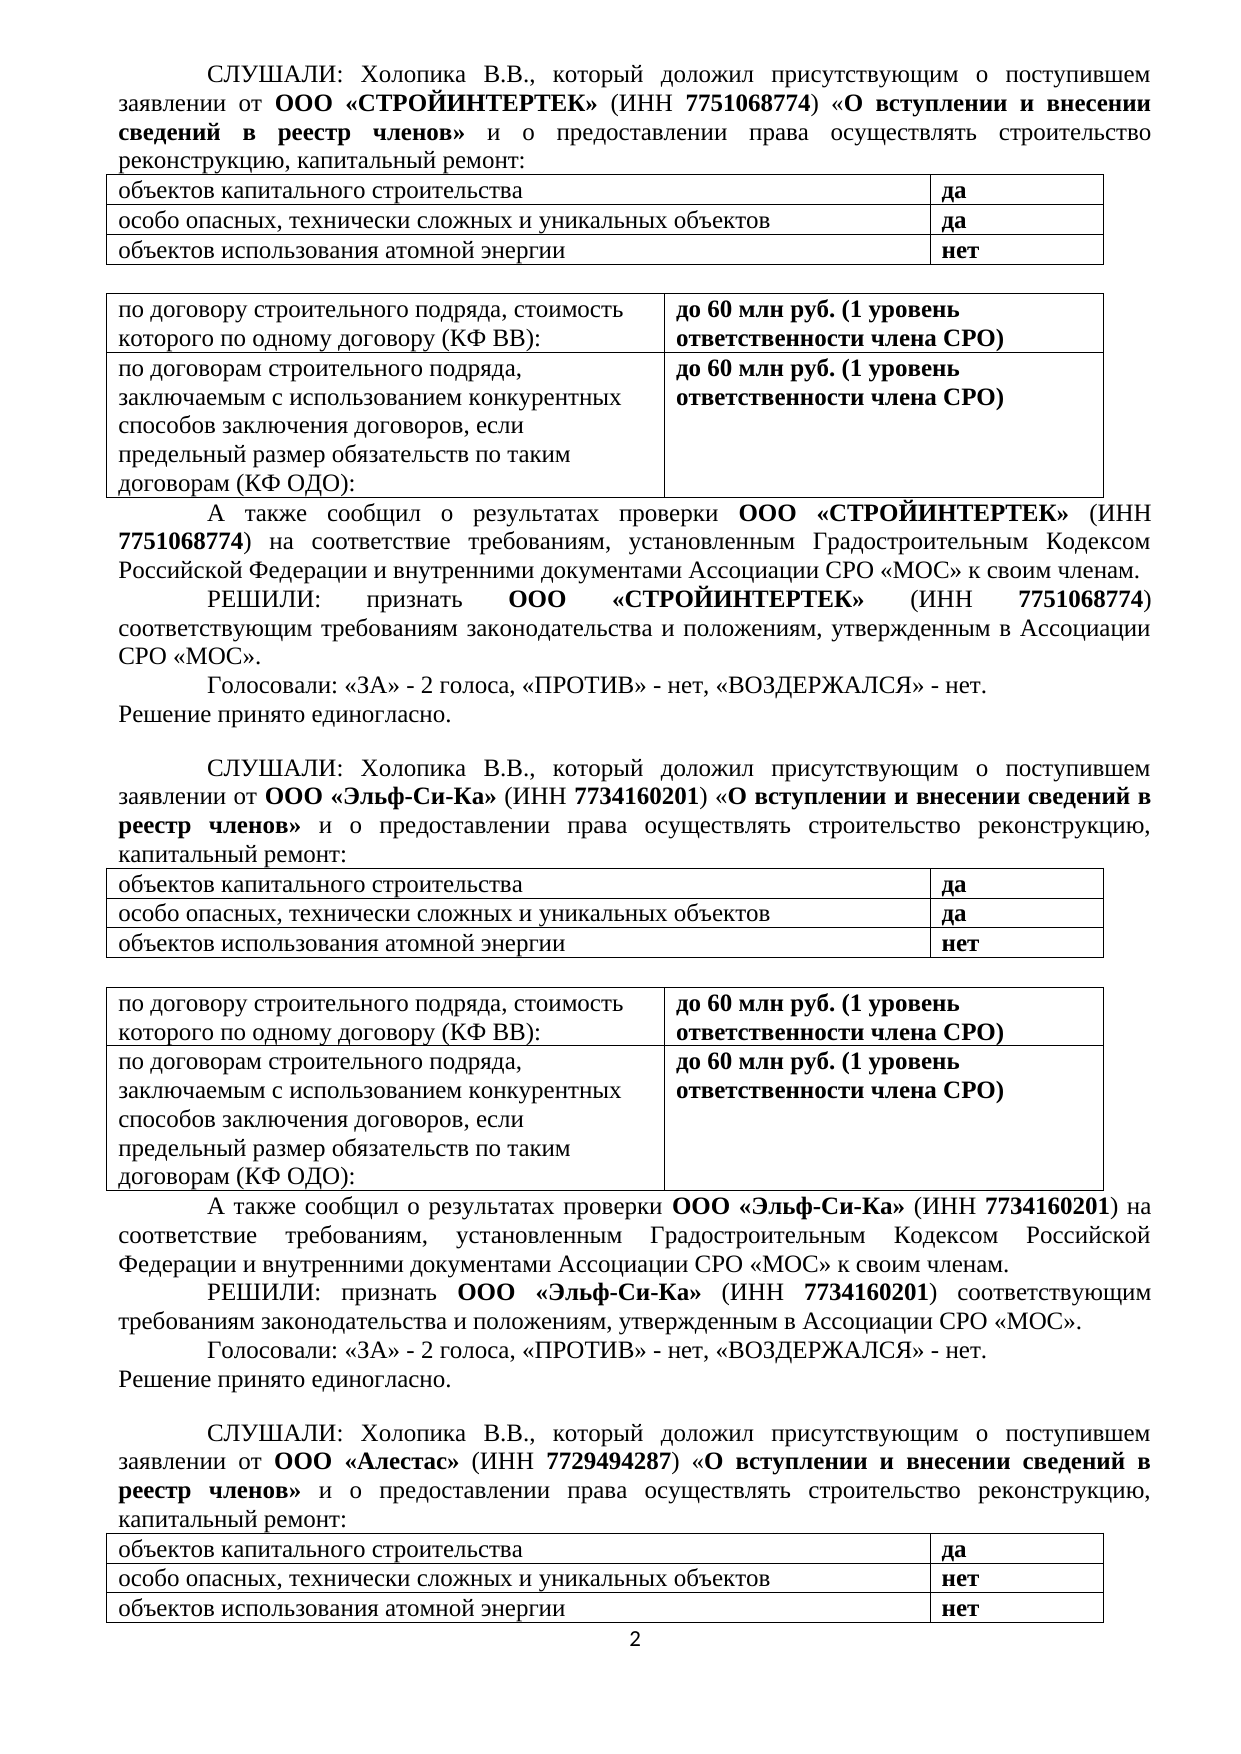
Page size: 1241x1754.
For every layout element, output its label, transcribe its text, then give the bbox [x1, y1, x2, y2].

text Решение принято единогласно. [118, 699, 1152, 728]
table_cell до 60 млн руб. (1 уровень ответственности члена СРО) [665, 353, 1103, 497]
table_cell да [931, 205, 1103, 234]
table_header да [931, 1534, 1103, 1562]
text РЕШИЛИ: признать ООО «Эльф-Си-Ка» (ИНН 7734160201) соответствующим требованиям законодательства и положениям, утвержденным в Ассоциации СРО «МОС». [118, 1277, 1152, 1335]
table_cell да [931, 899, 1103, 927]
table_cell нет [931, 928, 1103, 957]
text СЛУШАЛИ: Холопика В.В., который доложил присутствующим о поступившем заявлении от ООО «Эльф-Си-Ка» (ИНН 7734160201) «О вступлении и внесении сведений в реестр членов» и о предоставлении права осуществлять строительство реконструкцию, капитальный ремонт: [118, 753, 1152, 868]
table_header до 60 млн руб. (1 уровень ответственности члена СРО) [665, 988, 1103, 1045]
table_header объектов капитального строительства [107, 175, 930, 204]
table_header объектов капитального строительства [107, 869, 930, 897]
table_cell по договорам строительного подряда, заключаемым с использованием конкурентных способов заключения договоров, если предельный размер обязательств по таким договорам (КФ ОДО): [107, 353, 664, 497]
text СЛУШАЛИ: Холопика В.В., который доложил присутствующим о поступившем заявлении от ООО «Алестас» (ИНН 7729494287) «О вступлении и внесении сведений в реестр членов» и о предоставлении права осуществлять строительство реконструкцию, капитальный ремонт: [118, 1418, 1152, 1533]
table_cell объектов использования атомной энергии [107, 1593, 930, 1622]
text Голосовали: «ЗА» - 2 голоса, «ПРОТИВ» - нет, «ВОЗДЕРЖАЛСЯ» - нет. [118, 1335, 1152, 1364]
text РЕШИЛИ: признать ООО «СТРОЙИНТЕРТЕК» (ИНН 7751068774) соответствующим требованиям законодательства и положениям, утвержденным в Ассоциации СРО «МОС». [118, 584, 1152, 670]
table_header до 60 млн руб. (1 уровень ответственности члена СРО) [665, 294, 1103, 352]
table_header по договору строительного подряда, стоимость которого по одному договору (КФ ВВ): [107, 294, 664, 352]
table_cell объектов использования атомной энергии [107, 928, 930, 957]
table_cell объектов использования атомной энергии [107, 235, 930, 263]
table_cell по договорам строительного подряда, заключаемым с использованием конкурентных способов заключения договоров, если предельный размер обязательств по таким договорам (КФ ОДО): [107, 1046, 664, 1190]
table_cell особо опасных, технически сложных и уникальных объектов [107, 899, 930, 927]
table_cell нет [931, 1593, 1103, 1622]
table_header да [931, 869, 1103, 897]
table_cell нет [931, 1564, 1103, 1592]
text А также сообщил о результатах проверки ООО «СТРОЙИНТЕРТЕК» (ИНН 7751068774) на соответствие требованиям, установленным Градостроительным Кодексом Российской Федерации и внутренними документами Ассоциации СРО «МОС» к своим членам. [118, 498, 1152, 584]
text СЛУШАЛИ: Холопика В.В., который доложил присутствующим о поступившем заявлении от ООО «СТРОЙИНТЕРТЕК» (ИНН 7751068774) «О вступлении и внесении сведений в реестр членов» и о предоставлении права осуществлять строительство реконструкцию, капитальный ремонт: [118, 59, 1152, 174]
text Голосовали: «ЗА» - 2 голоса, «ПРОТИВ» - нет, «ВОЗДЕРЖАЛСЯ» - нет. [118, 670, 1152, 699]
table_cell до 60 млн руб. (1 уровень ответственности члена СРО) [665, 1046, 1103, 1190]
text Решение принято единогласно. [118, 1364, 1152, 1392]
table_header по договору строительного подряда, стоимость которого по одному договору (КФ ВВ): [107, 988, 664, 1045]
table_cell особо опасных, технически сложных и уникальных объектов [107, 1564, 930, 1592]
text А также сообщил о результатах проверки ООО «Эльф-Си-Ка» (ИНН 7734160201) на соответствие требованиям, установленным Градостроительным Кодексом Российской Федерации и внутренними документами Ассоциации СРО «МОС» к своим членам. [118, 1191, 1152, 1277]
table_header объектов капитального строительства [107, 1534, 930, 1562]
table_cell нет [931, 235, 1103, 263]
table_cell особо опасных, технически сложных и уникальных объектов [107, 205, 930, 234]
table_header да [931, 175, 1103, 204]
